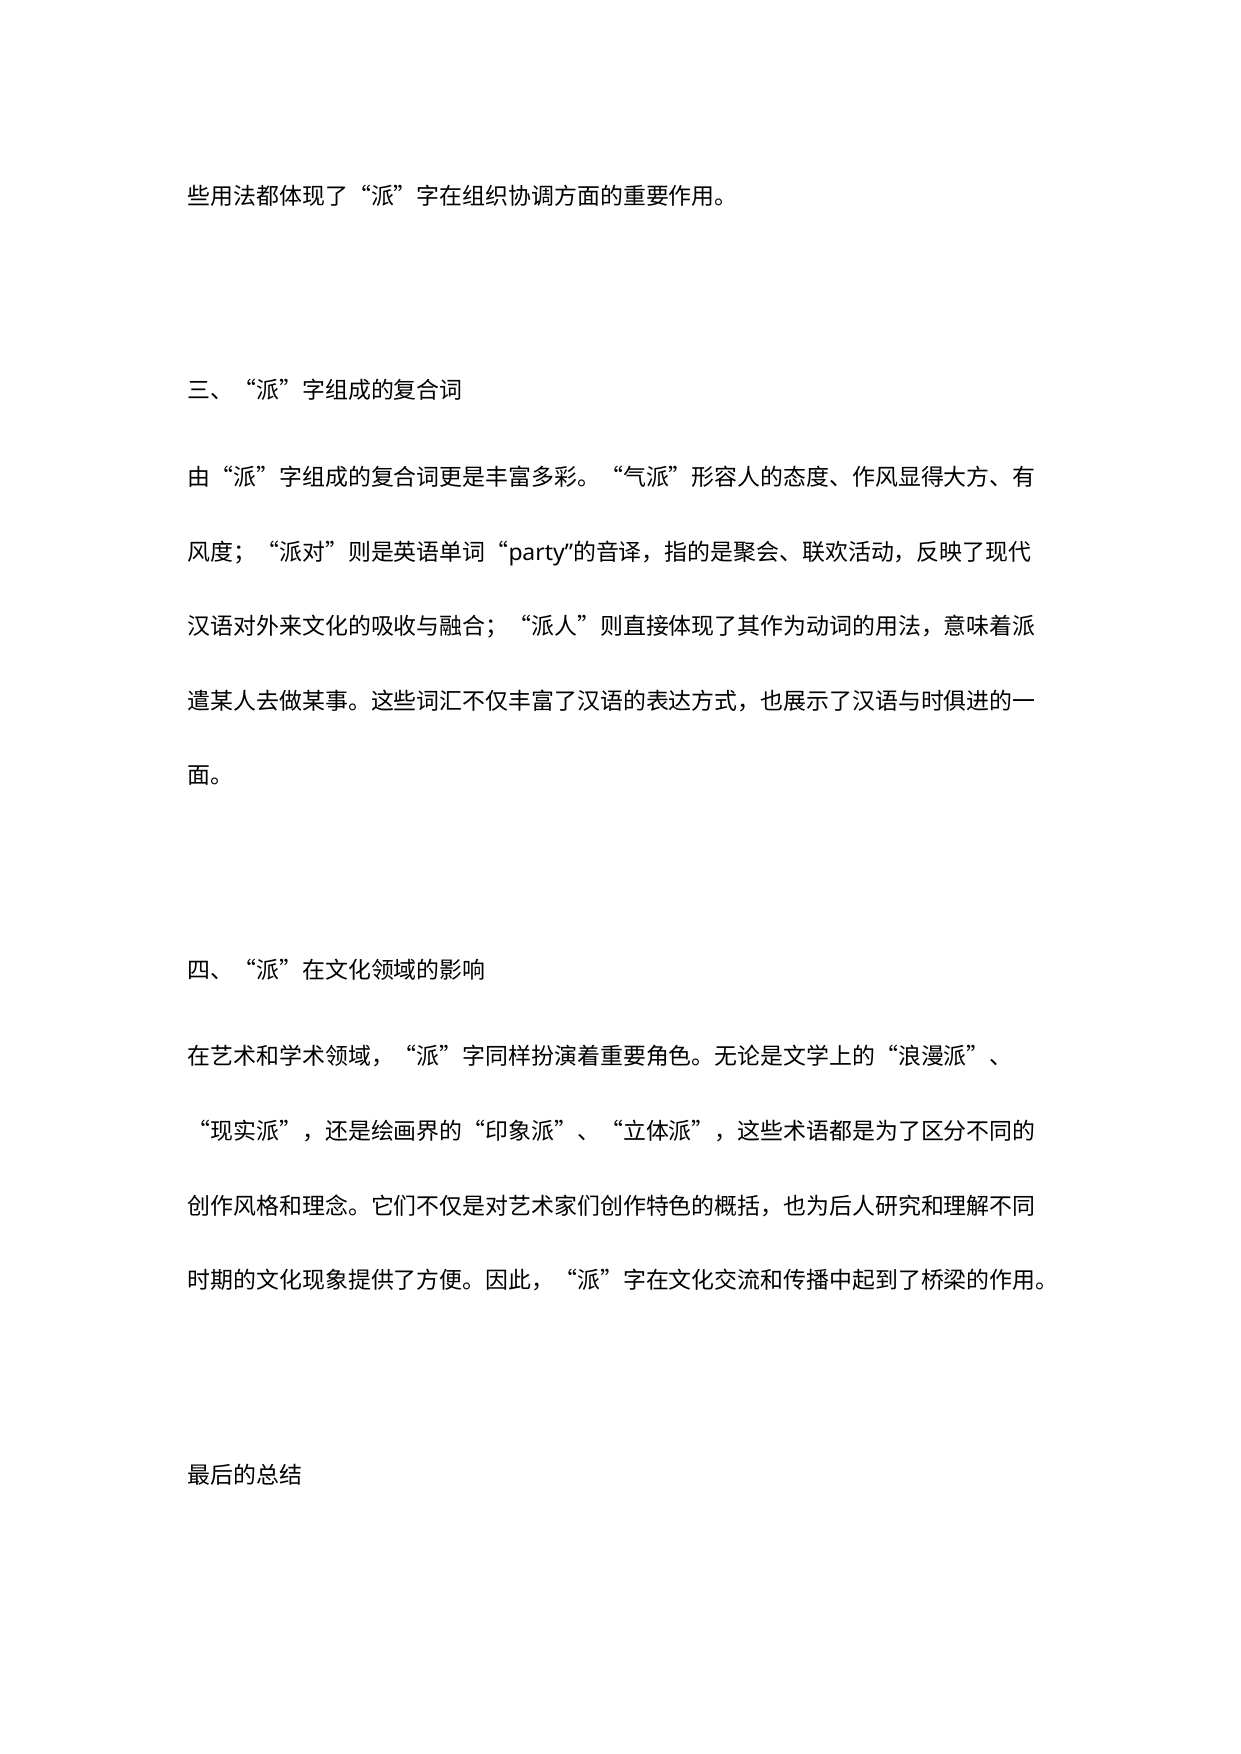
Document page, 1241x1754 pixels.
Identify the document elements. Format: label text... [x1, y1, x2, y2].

text 四、“派”在文化领域的影响 [187, 936, 1053, 1001]
text 三、“派”字组成的复合词 [187, 356, 1053, 421]
text 由“派”字组成的复合词更是丰富多彩。“气派”形容人的态度、作风显得大方、有风度；“派对”则是英语单词“party”的音译，指的是聚会、联欢活动，反映了现代汉语对外来文化的吸收与融合；“派人”则直接体现了其作为动词的用法，意味着派遣某人去做某事。这些词汇不仅丰富了汉语的表达方式，也展示了汉语与时俱进的一面。 [187, 443, 1053, 807]
text 在艺术和学术领域，“派”字同样扮演着重要角色。无论是文学上的“浪漫派”、“现实派”，还是绘画界的“印象派”、“立体派”，这些术语都是为了区分不同的创作风格和理念。它们不仅是对艺术家们创作特色的概括，也为后人研究和理解不同时期的文化现象提供了方便。因此，“派”字在文化交流和传播中起到了桥梁的作用。 [187, 1022, 1053, 1311]
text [187, 162, 1053, 227]
text 最后的总结 [187, 1441, 1053, 1506]
